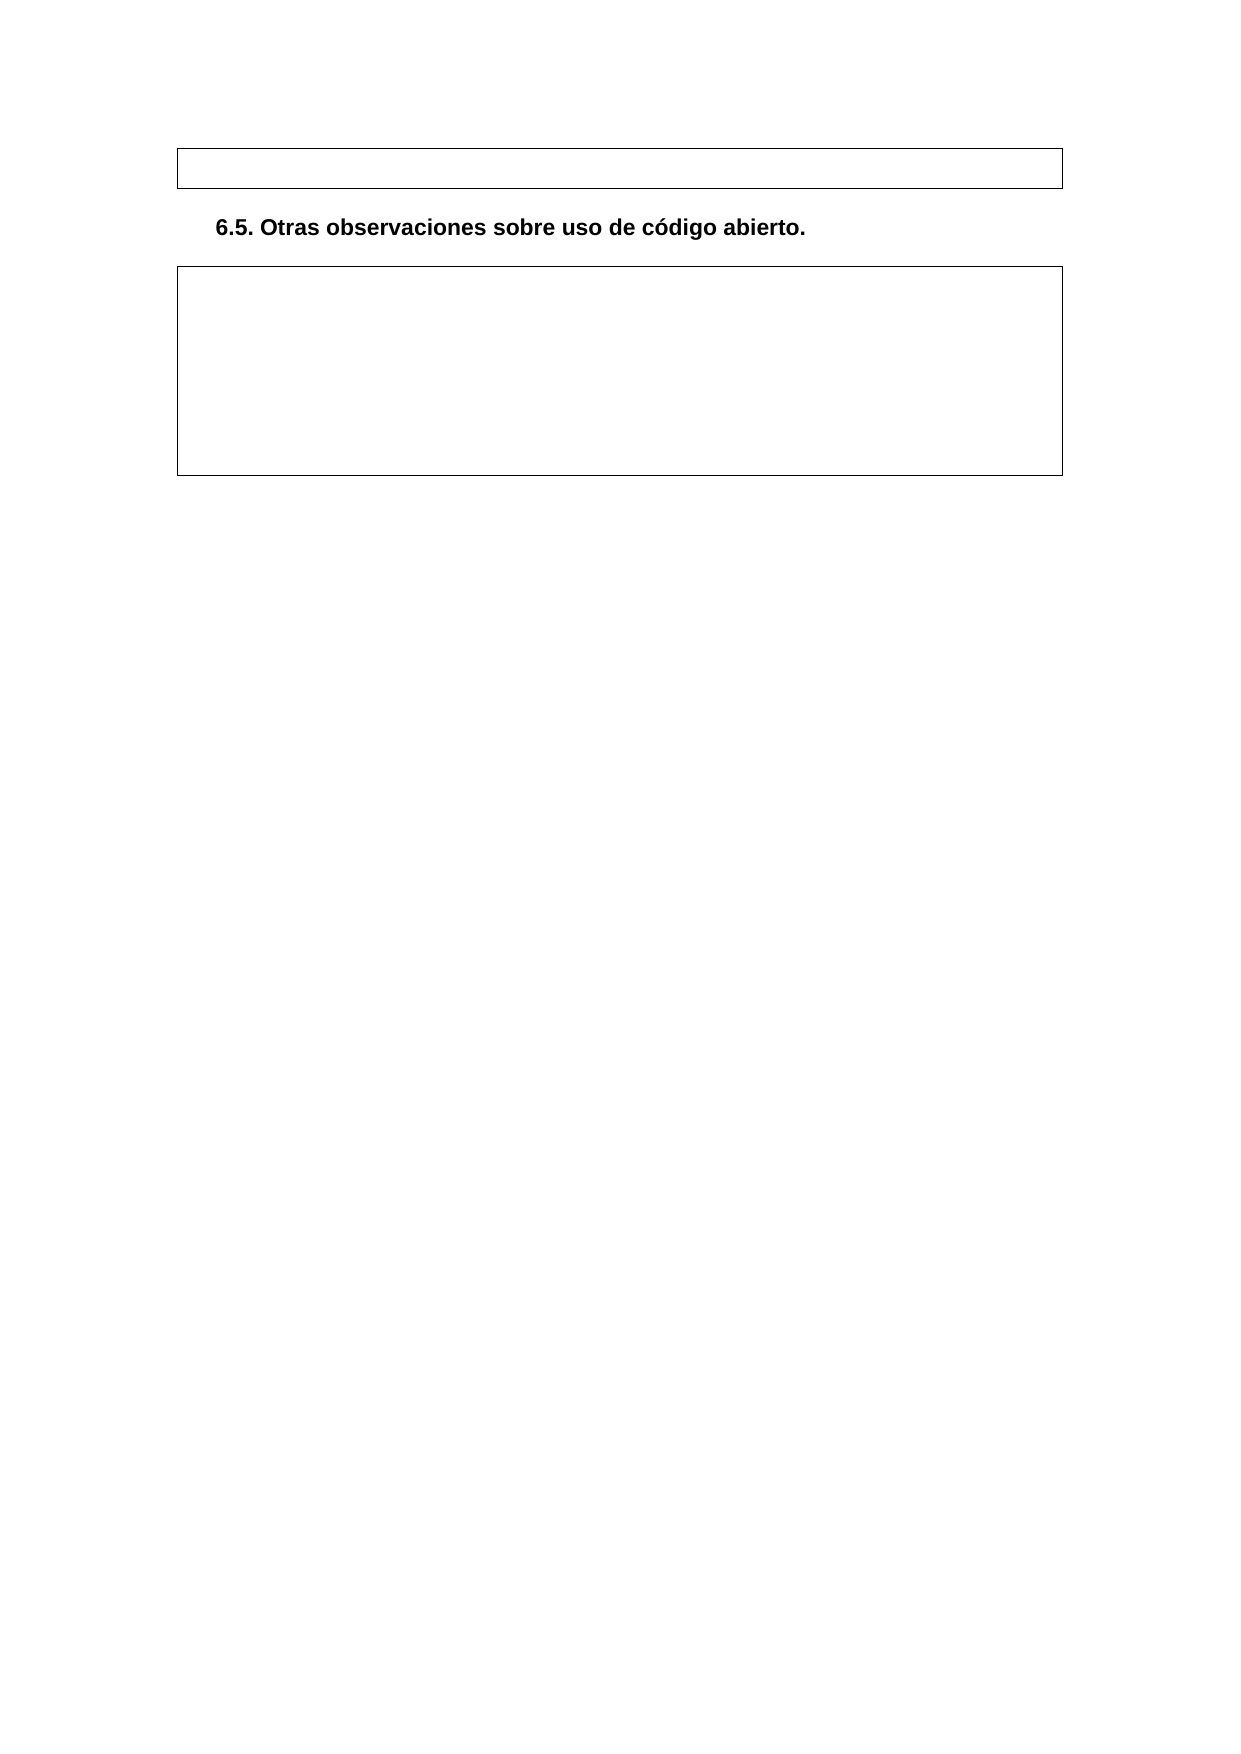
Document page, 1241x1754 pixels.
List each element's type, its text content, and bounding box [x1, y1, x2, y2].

table_header [178, 267, 1062, 475]
table_header [178, 149, 1062, 188]
list Otras observaciones sobre uso de código abierto. [215, 214, 1063, 241]
